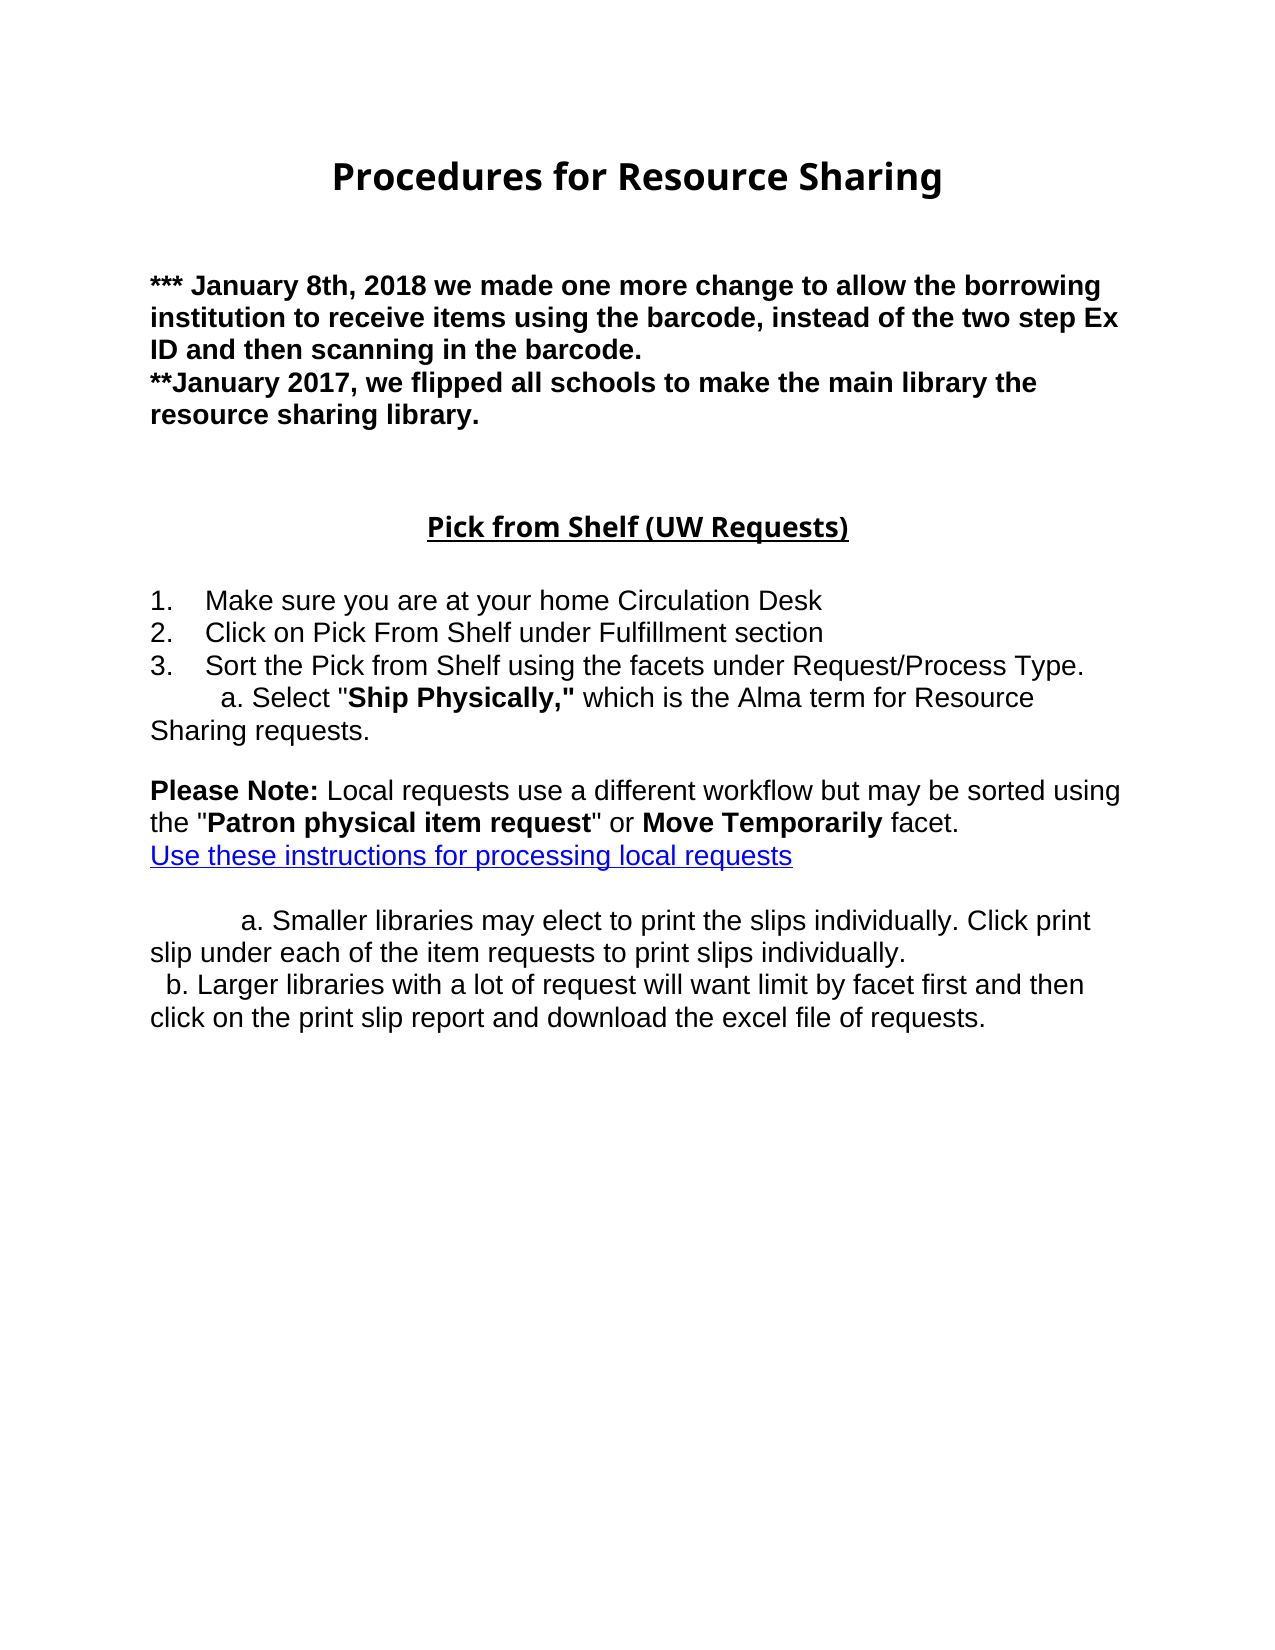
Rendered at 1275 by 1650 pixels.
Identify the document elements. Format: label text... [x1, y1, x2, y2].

text **January 2017, we flipped all schools to make the main library the resource sharing library. [150, 366, 1125, 431]
text Use these instructions for processing local requests [150, 839, 1125, 871]
text *** January 8th, 2018 we made one more change to allow the borrowing institution to receive items using the barcode, instead of the two step Ex ID and then scanning in the barcode. [150, 268, 1125, 366]
text a. Smaller libraries may elect to print the slips individually. Click print slip under each of the item requests to print slips individually. [150, 903, 1125, 968]
text b. Larger libraries with a lot of request will want limit by facet first and then click on the print slip report and download the excel file of requests. [150, 968, 1125, 1033]
text Please Note: Local requests use a different workflow but may be sorted using the "Patron physical item request" or Move Temporarily facet. [150, 774, 1125, 839]
text a. Select "Ship Physically," which is the Alma term for Resource Sharing requests. [150, 681, 1125, 746]
text Pick from Shelf (UW Requests) [150, 507, 1125, 546]
text 1. Make sure you are at your home Circulation Desk 2. Click on Pick From Shelf under Fulfillment section 3. Sort the Pick from Shelf using the facets under Request/Process Type. [150, 546, 1125, 681]
text Procedures for Resource Sharing [150, 150, 1125, 201]
